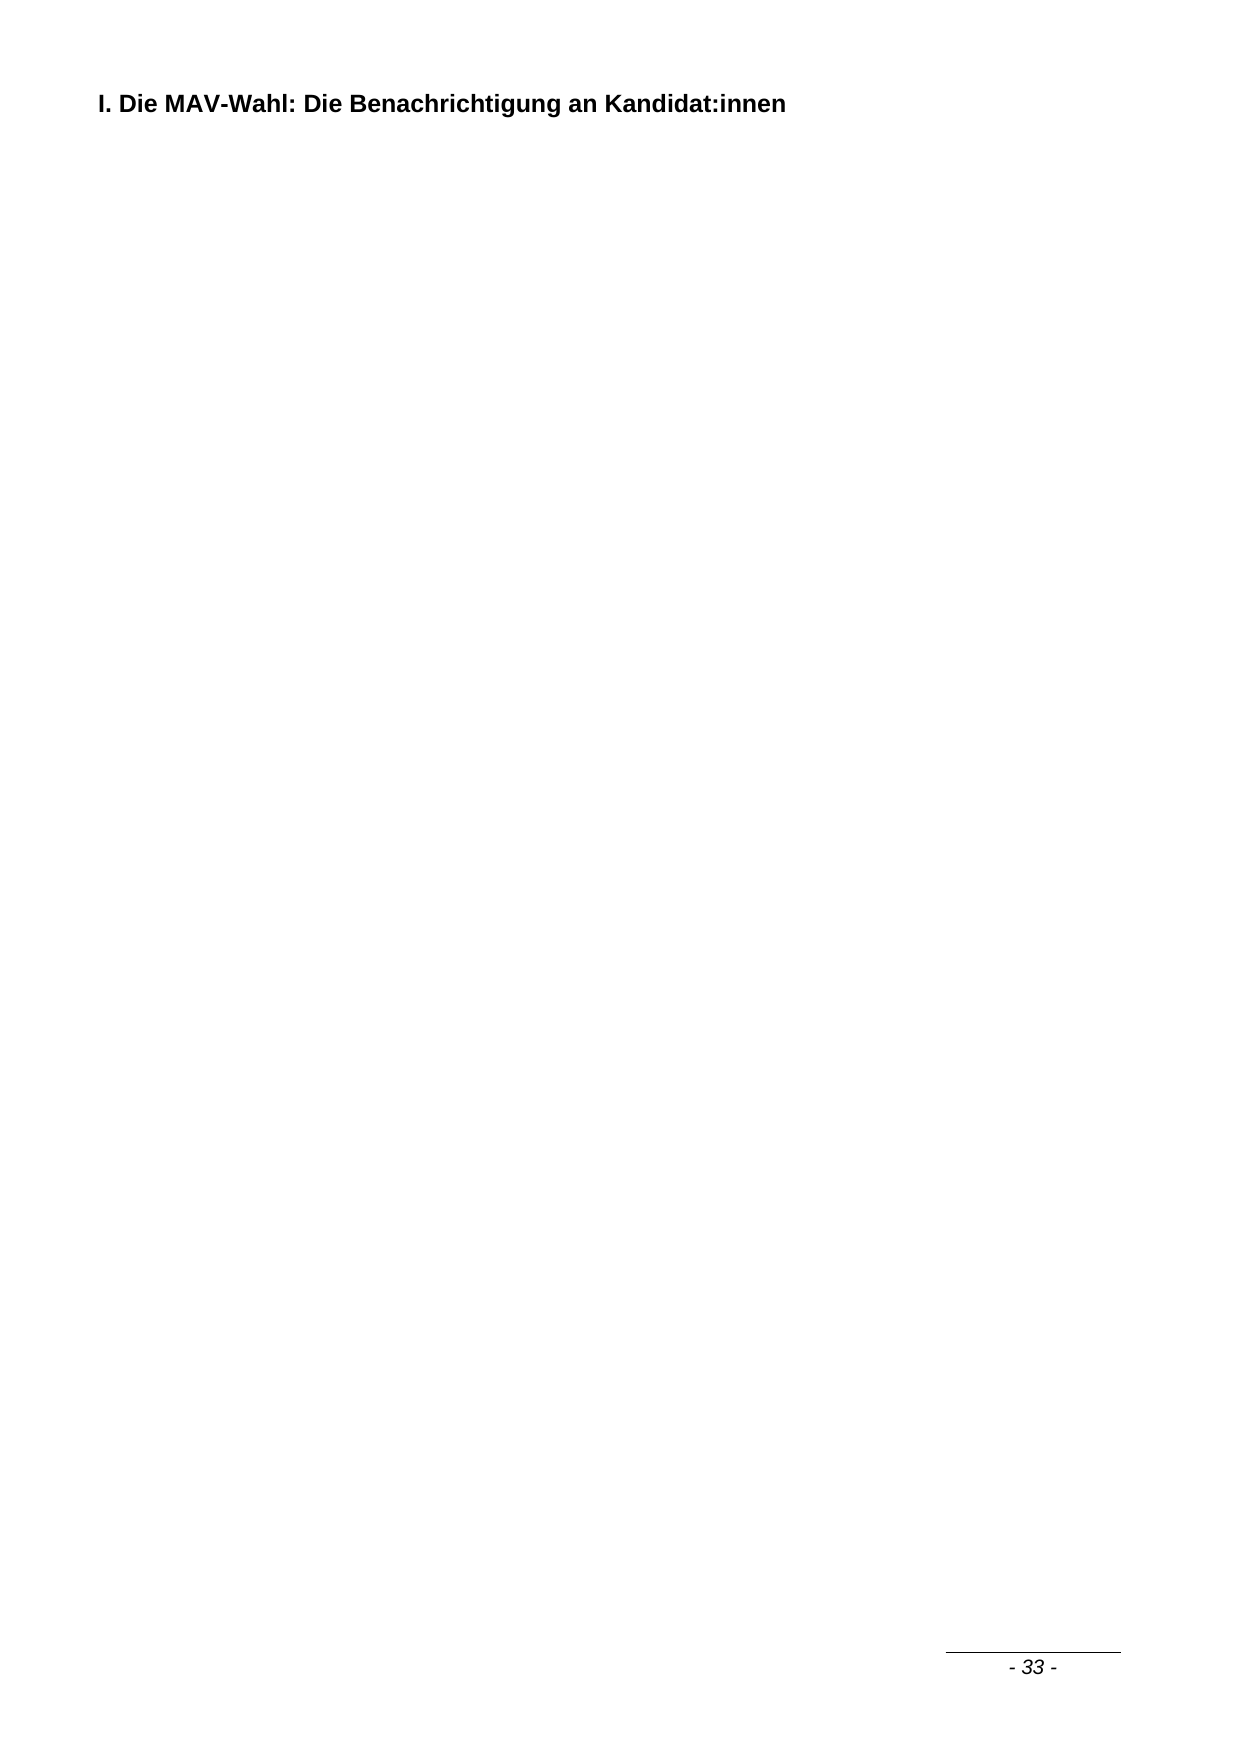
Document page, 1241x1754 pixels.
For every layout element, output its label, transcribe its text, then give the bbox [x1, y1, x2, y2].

list Die MAV-Wahl: Die Benachrichtigung an Kandidat:innen [119, 89, 1121, 117]
